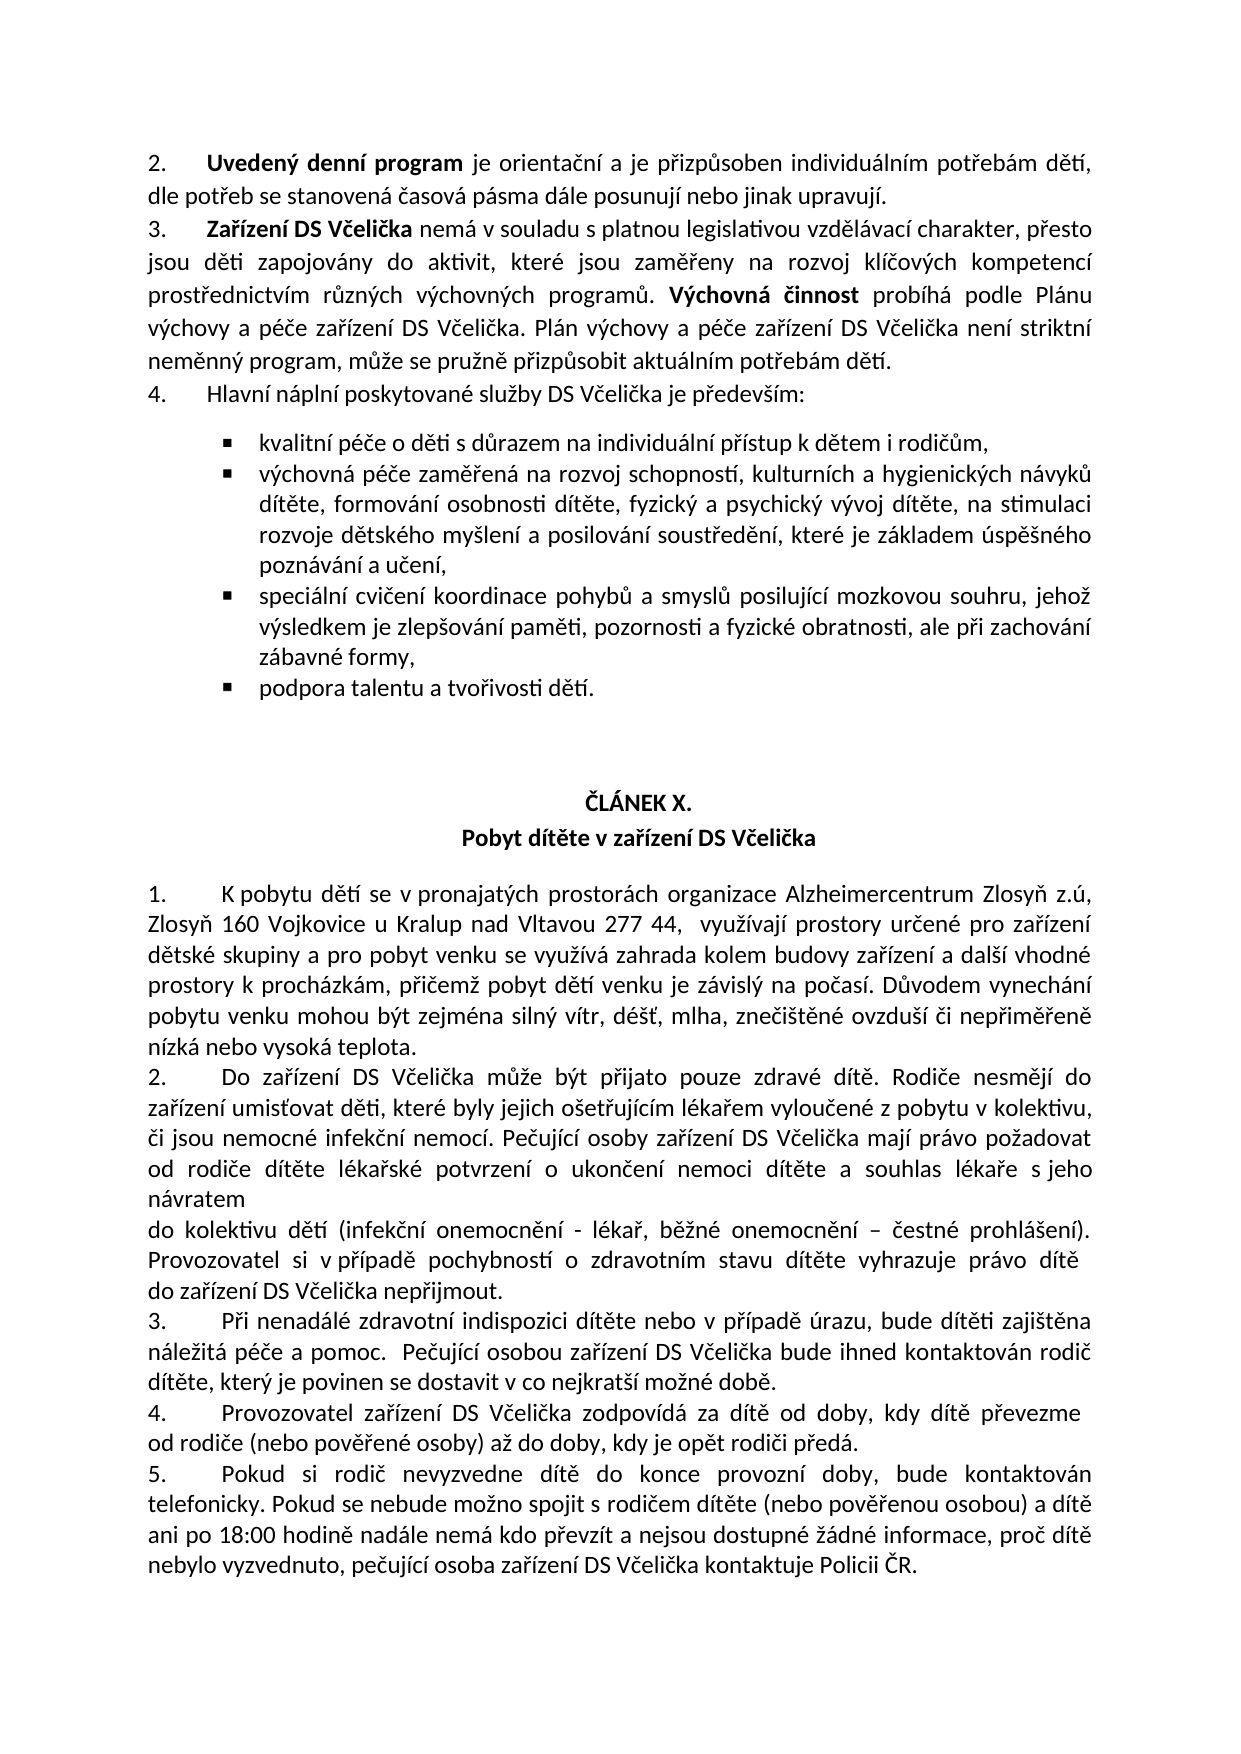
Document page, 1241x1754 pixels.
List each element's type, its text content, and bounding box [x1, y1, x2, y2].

list Zařízení DS Včelička nemá v souladu s platnou legislativou vzdělávací charakter, přesto jsou děti zapojovány do aktivit, které jsou zaměřeny na rozvoj klíčových kompetencí prostřednictvím různých výchovných programů. Výchovná činnost probíhá podle Plánu výchovy a péče zařízení DS Včelička. Plán výchovy a péče zařízení DS Včelička není striktní neměnný program, může se pružně přizpůsobit aktuálním potřebám dětí. [148, 213, 1093, 376]
list výchovná péče zaměřená na rozvoj schopností, kulturních a hygienických návyků dítěte, formování osobnosti dítěte, fyzický a psychický vývoj dítěte, na stimulaci rozvoje dětského myšlení a posilování soustředění, které je základem úspěšného poznávání a učení, [221, 458, 1093, 580]
list Uvedený denní program je orientační a je přizpůsoben individuálním potřebám dětí, dle potřeb se stanovená časová pásma dále posunují nebo jinak upravují. [148, 148, 1093, 211]
list kvalitní péče o děti s důrazem na individuální přístup k dětem i rodičům, [221, 428, 1093, 458]
list Pokud si rodič nevyzvedne dítě do konce provozní doby, bude kontaktován telefonicky. Pokud se nebude možno spojit s rodičem dítěte (nebo pověřenou osobou) a dítě ani po 18:00 hodině nadále nemá kdo převzít a nejsou dostupné žádné informace, proč dítě nebylo vyzvednuto, pečující osoba zařízení DS Včelička kontaktuje Policii ČR. [148, 1458, 1093, 1580]
list Při nenadálé zdravotní indispozici dítěte nebo v případě úrazu, bude dítěti zajištěna náležitá péče a pomoc. Pečující osobou zařízení DS Včelička bude ihned kontaktován rodič dítěte, který je povinen se dostavit v co nejkratší možné době. [148, 1305, 1093, 1397]
list Do zařízení DS Včelička může být přijato pouze zdravé dítě. Rodiče nesmějí do zařízení umisťovat děti, které byly jejich ošetřujícím lékařem vyloučené z pobytu v kolektivu, či jsou nemocné infekční nemocí. Pečující osoby zařízení DS Včelička mají právo požadovat od rodiče dítěte lékařské potvrzení o ukončení nemoci dítěte a souhlas lékaře s jeho návratem do kolektivu dětí (infekční onemocnění - lékař, běžné onemocnění – čestné prohlášení). Provozovatel si v případě pochybností o zdravotním stavu dítěte vyhrazuje právo dítě do zařízení DS Včelička nepřijmout. [148, 1061, 1093, 1305]
list K pobytu dětí se v pronajatých prostorách organizace Alzheimercentrum Zlosyň z.ú, Zlosyň 160 Vojkovice u Kralup nad Vltavou 277 44, využívají prostory určené pro zařízení dětské skupiny a pro pobyt venku se využívá zahrada kolem budovy zařízení a další vhodné prostory k procházkám, přičemž pobyt dětí venku je závislý na počasí. Důvodem vynechání pobytu venku mohou být zejména silný vítr, déšť, mlha, znečištěné ovzduší či nepřiměřeně nízká nebo vysoká teplota. [148, 878, 1093, 1061]
list Provozovatel zařízení DS Včelička zodpovídá za dítě od doby, kdy dítě převezme od rodiče (nebo pověřené osoby) až do doby, kdy je opět rodiči předá. [148, 1397, 1093, 1458]
list podpora talentu a tvořivosti dětí. [221, 672, 1093, 702]
list Hlavní náplní poskytované služby DS Včelička je především: [148, 378, 1093, 408]
list speciální cvičení koordinace pohybů a smyslů posilující mozkovou souhru, jehož výsledkem je zlepšování paměti, pozornosti a fyzické obratnosti, ale při zachování zábavné formy, [221, 580, 1093, 672]
text ČLÁNEK X. Pobyt dítěte v zařízení DS Včelička [185, 787, 1093, 853]
